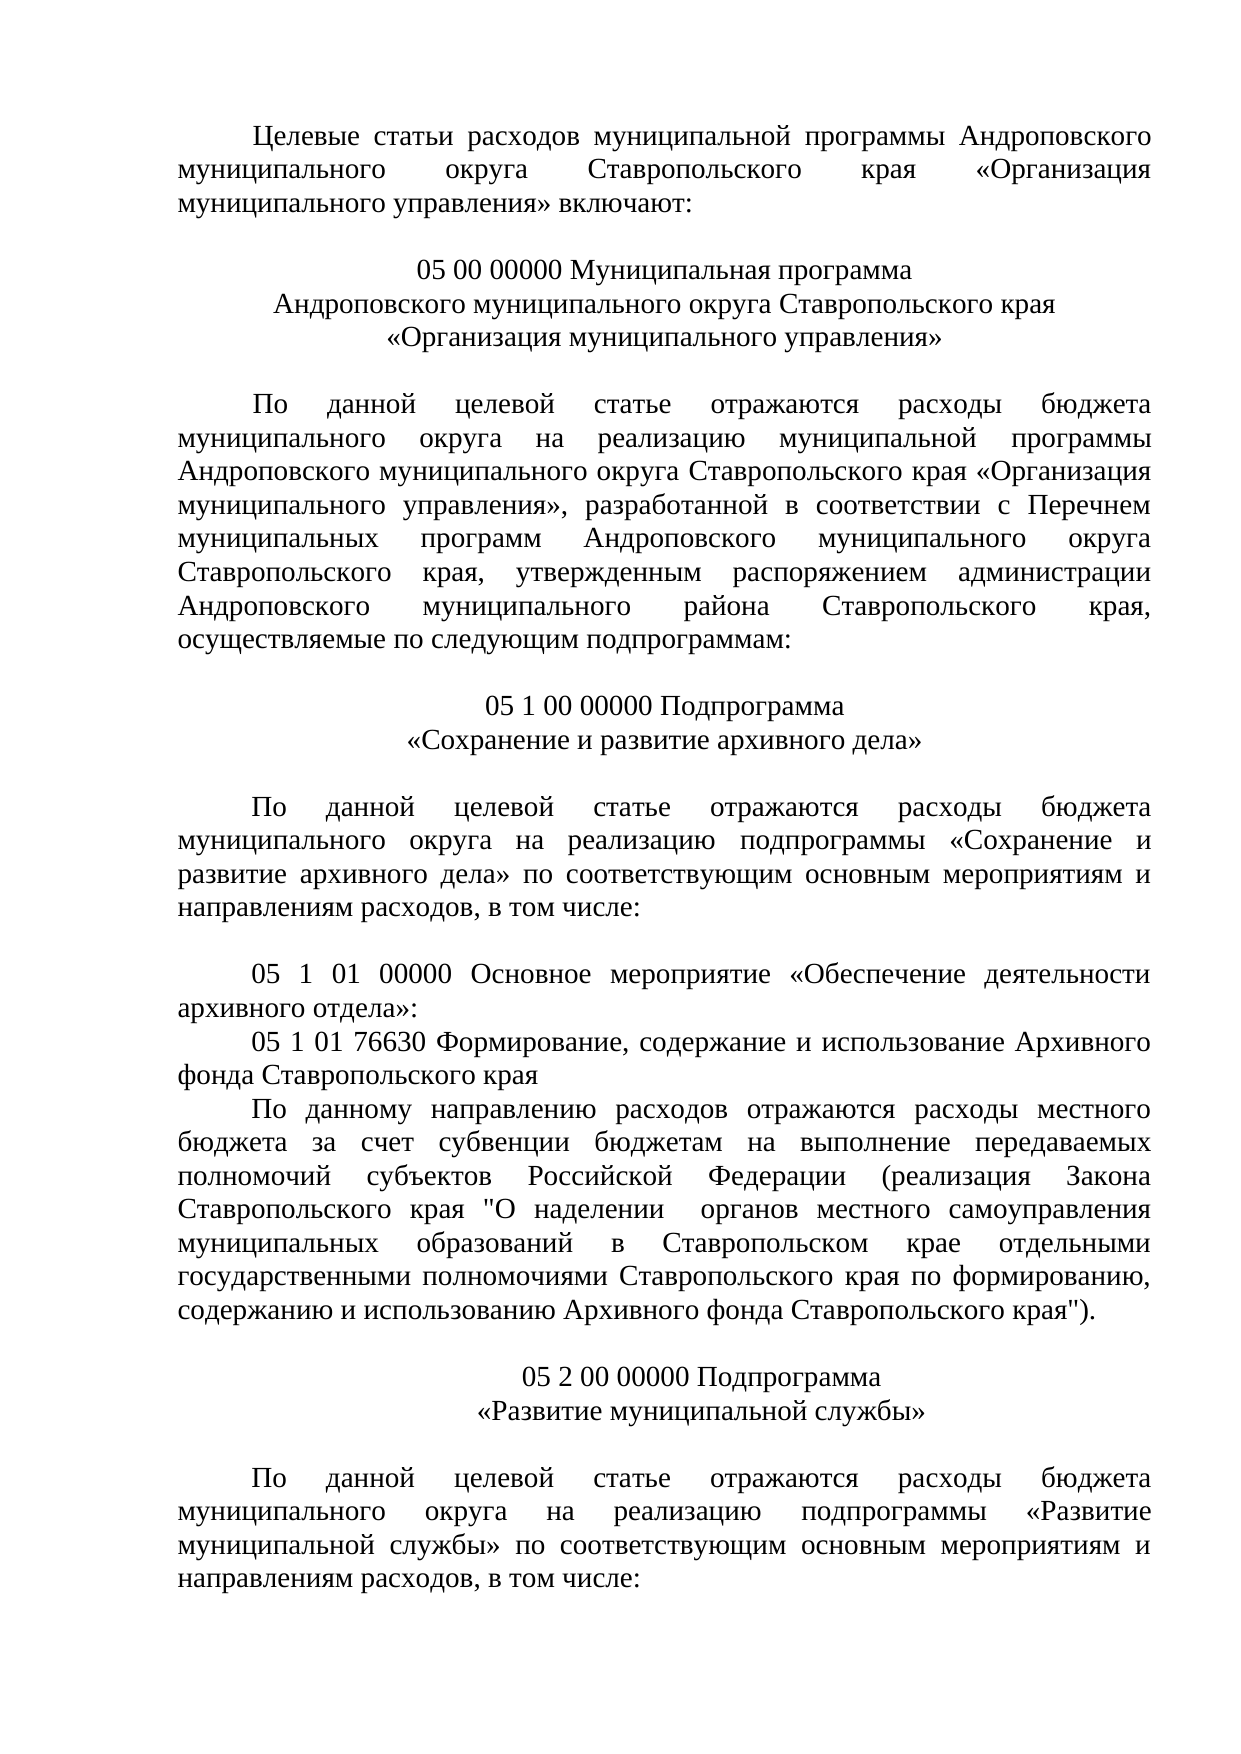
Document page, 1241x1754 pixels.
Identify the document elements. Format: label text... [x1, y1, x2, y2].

text «Сохранение и развитие архивного дела» [177, 722, 1152, 755]
text 05 1 01 76630 Формирование, содержание и использование Архивного фонда Ставропольского края [177, 1024, 1152, 1091]
text По данному направлению расходов отражаются расходы местного бюджета за счет субвенции бюджетам на выполнение передаваемых полномочий субъектов Российской Федерации (реализация Закона Ставропольского края "О наделении органов местного самоуправления муниципальных образований в Ставропольском крае отдельными государственными полномочиями Ставропольского края по формированию, содержанию и использованию Архивного фонда Ставропольского края"). [177, 1091, 1152, 1326]
text «Развитие муниципальной службы» [177, 1393, 1152, 1426]
text Целевые статьи расходов муниципальной программы Андроповского муниципального округа Ставропольского края «Организация муниципального управления» включают: [177, 118, 1152, 219]
text Андроповского муниципального округа Ставропольского края «Организация муниципального управления» [177, 286, 1152, 353]
text 05 1 00 00000 Подпрограмма [177, 688, 1152, 722]
text 05 1 01 00000 Основное мероприятие «Обеспечение деятельности архивного отдела»: [177, 957, 1152, 1024]
text По данной целевой статье отражаются расходы бюджета муниципального округа на реализацию подпрограммы «Сохранение и развитие архивного дела» по соответствующим основным мероприятиям и направлениям расходов, в том числе: [177, 789, 1152, 923]
text По данной целевой статье отражаются расходы бюджета муниципального округа на реализацию подпрограммы «Развитие муниципальной службы» по соответствующим основным мероприятиям и направлениям расходов, в том числе: [177, 1460, 1152, 1594]
text 05 2 00 00000 Подпрограмма [177, 1359, 1152, 1393]
text По данной целевой статье отражаются расходы бюджета муниципального округа на реализацию муниципальной программы Андроповского муниципального округа Ставропольского края «Организация муниципального управления», разработанной в соответствии с Перечнем муниципальных программ Андроповского муниципального округа Ставропольского края, утвержденным распоряжением администрации Андроповского муниципального района Ставропольского края, осуществляемые по следующим подпрограммам: [177, 386, 1152, 655]
text 05 00 00000 Муниципальная программа [177, 252, 1152, 286]
